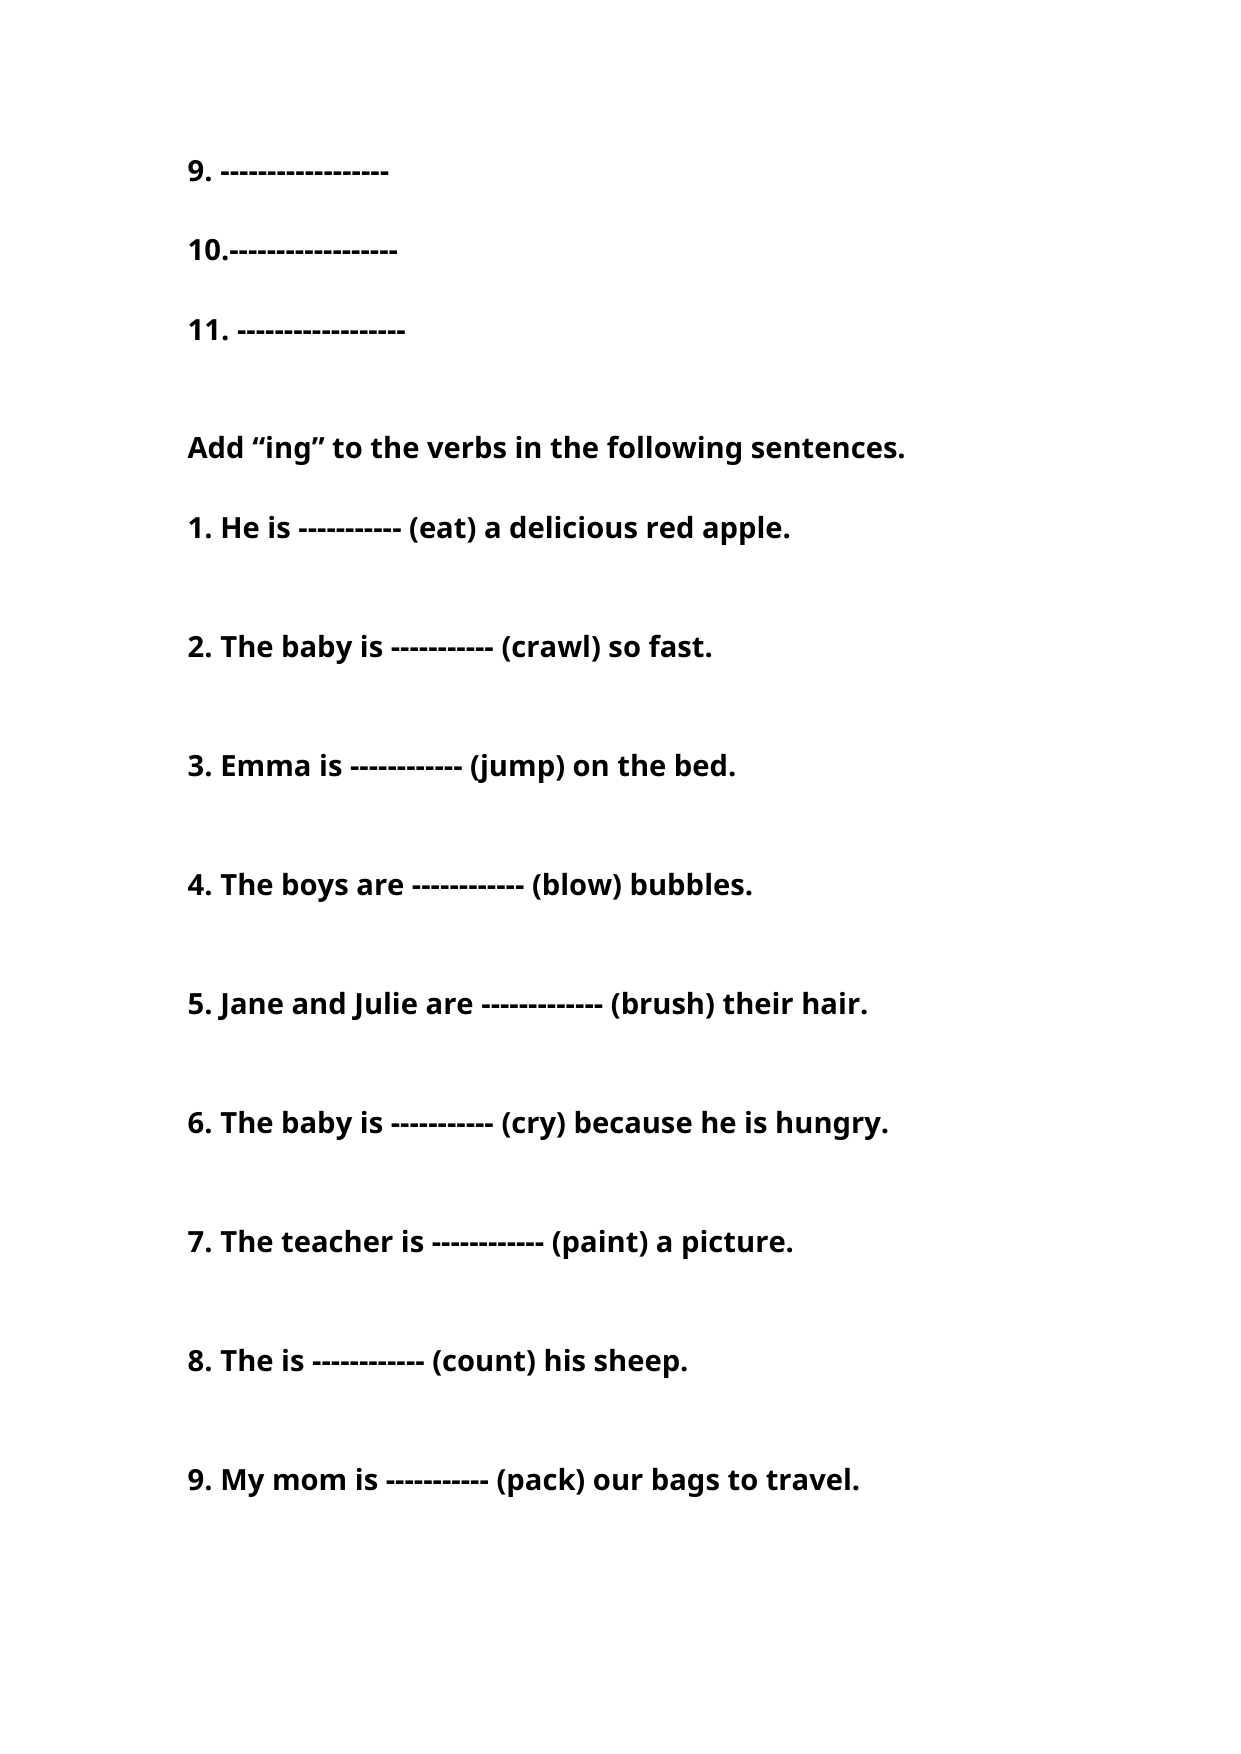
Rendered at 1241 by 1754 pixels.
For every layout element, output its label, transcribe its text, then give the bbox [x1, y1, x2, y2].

list ------------------ [187, 309, 1053, 348]
list The teacher is ------------ (paint) a picture. [187, 1222, 1053, 1261]
list My mom is ----------- (pack) our bags to travel. [187, 1460, 1053, 1499]
list Emma is ------------ (jump) on the bed. [187, 745, 1053, 785]
list Jane and Julie are ------------- (brush) their hair. [187, 983, 1053, 1023]
list The baby is ----------- (cry) because he is hungry. [187, 1102, 1053, 1142]
list The baby is ----------- (crawl) so fast. [187, 626, 1053, 666]
list ------------------ [187, 150, 1053, 190]
list He is ----------- (eat) a delicious red apple. [187, 507, 1053, 547]
list 10.------------------ [187, 229, 1053, 269]
list The boys are ------------ (blow) bubbles. [187, 864, 1053, 904]
list The is ------------ (count) his sheep. [187, 1341, 1053, 1380]
list Add “ing” to the verbs in the following sentences. [187, 428, 1053, 467]
